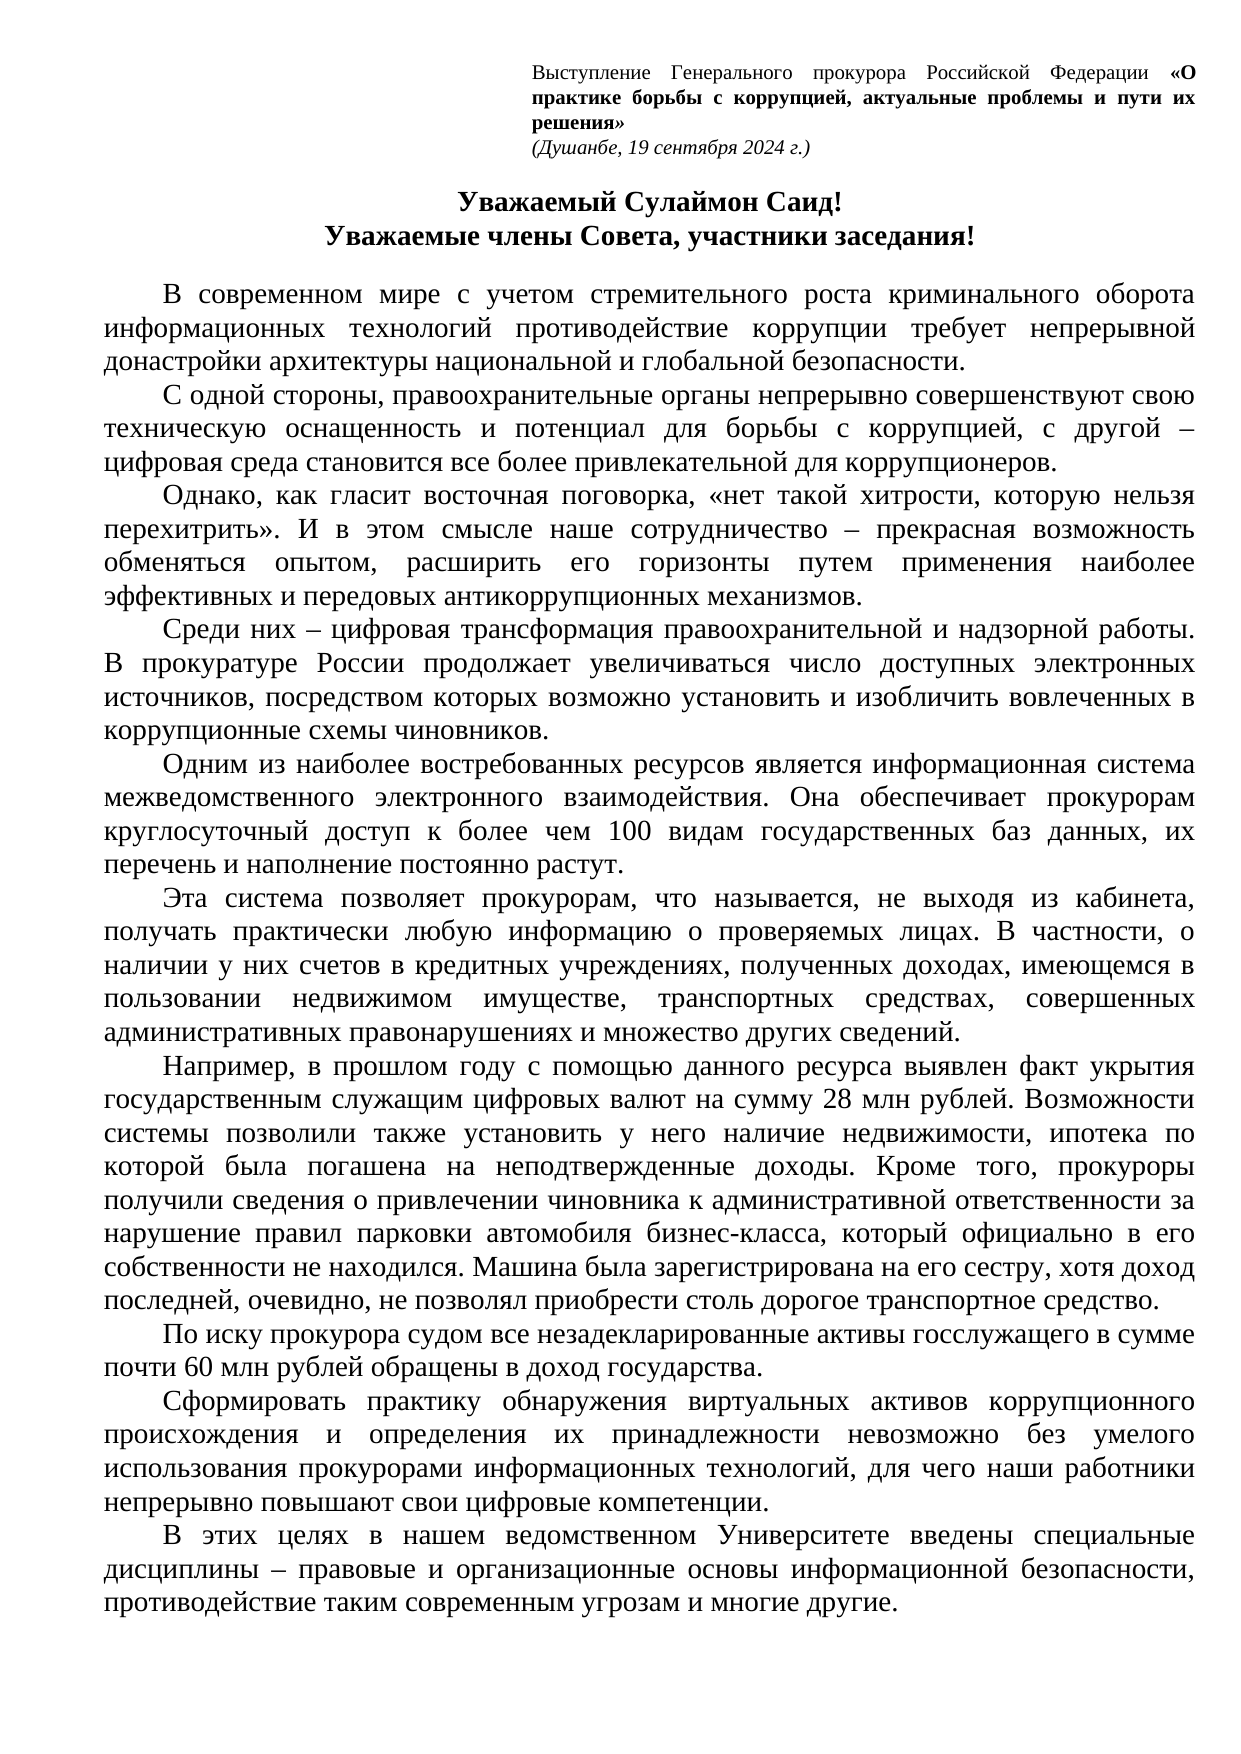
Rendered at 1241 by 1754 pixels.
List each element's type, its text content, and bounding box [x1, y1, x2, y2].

text Сформировать практику обнаружения виртуальных активов коррупционного происхождения и определения их принадлежности невозможно без умелого использования прокурорами информационных технологий, для чего наши работники непрерывно повышают свои цифровые компетенции. [103, 1383, 1196, 1517]
text Однако, как гласит восточная поговорка, «нет такой хитрости, которую нельзя перехитрить». И в этом смысле наше сотрудничество – прекрасная возможность обменяться опытом, расширить его горизонты путем применения наиболее эффективных и передовых антикоррупционных механизмов. [103, 477, 1196, 612]
text Эта система позволяет прокурорам, что называется, не выходя из кабинета, получать практически любую информацию о проверяемых лицах. В частности, о наличии у них счетов в кредитных учреждениях, полученных доходах, имеющемся в пользовании недвижимом имуществе, транспортных средствах, совершенных административных правонарушениях и множество других сведений. [103, 880, 1196, 1048]
text (Душанбе, 19 сентября 2024 г.) [532, 134, 1196, 159]
text Выступление Генерального прокурора Российской Федерации «О практике борьбы с коррупцией, актуальные проблемы и пути их решения» [532, 59, 1196, 134]
text Уважаемый Сулаймон Саид! [103, 184, 1196, 218]
text Одним из наиболее востребованных ресурсов является информационная система межведомственного электронного взаимодействия. Она обеспечивает прокурорам круглосуточный доступ к более чем 100 видам государственных баз данных, их перечень и наполнение постоянно растут. [103, 746, 1196, 880]
text Например, в прошлом году с помощью данного ресурса выявлен факт укрытия государственным служащим цифровых валют на сумму 28 млн рублей. Возможности системы позволили также установить у него наличие недвижимости, ипотека по которой была погашена на неподтвержденные доходы. Кроме того, прокуроры получили сведения о привлечении чиновника к административной ответственности за нарушение правил парковки автомобиля бизнес-класса, который официально в его собственности не находился. Машина была зарегистрирована на его сестру, хотя доход последней, очевидно, не позволял приобрести столь дорогое транспортное средство. [103, 1048, 1196, 1316]
text В этих целях в нашем ведомственном Университете введены специальные дисциплины – правовые и организационные основы информационной безопасности, противодействие таким современным угрозам и многие другие. [103, 1517, 1196, 1618]
text С одной стороны, правоохранительные органы непрерывно совершенствуют свою техническую оснащенность и потенциал для борьбы с коррупцией, с другой – цифровая среда становится все более привлекательной для коррупционеров. [103, 377, 1196, 477]
text Уважаемые члены Совета, участники заседания! [103, 218, 1196, 251]
text Среди них – цифровая трансформация правоохранительной и надзорной работы. В прокуратуре России продолжает увеличиваться число доступных электронных источников, посредством которых возможно установить и изобличить вовлеченных в коррупционные схемы чиновников. [103, 612, 1196, 746]
text В современном мире с учетом стремительного роста криминального оборота информационных технологий противодействие коррупции требует непрерывной донастройки архитектуры национальной и глобальной безопасности. [103, 276, 1196, 377]
text По иску прокурора судом все незадекларированные активы госслужащего в сумме почти 60 млн рублей обращены в доход государства. [103, 1316, 1196, 1383]
